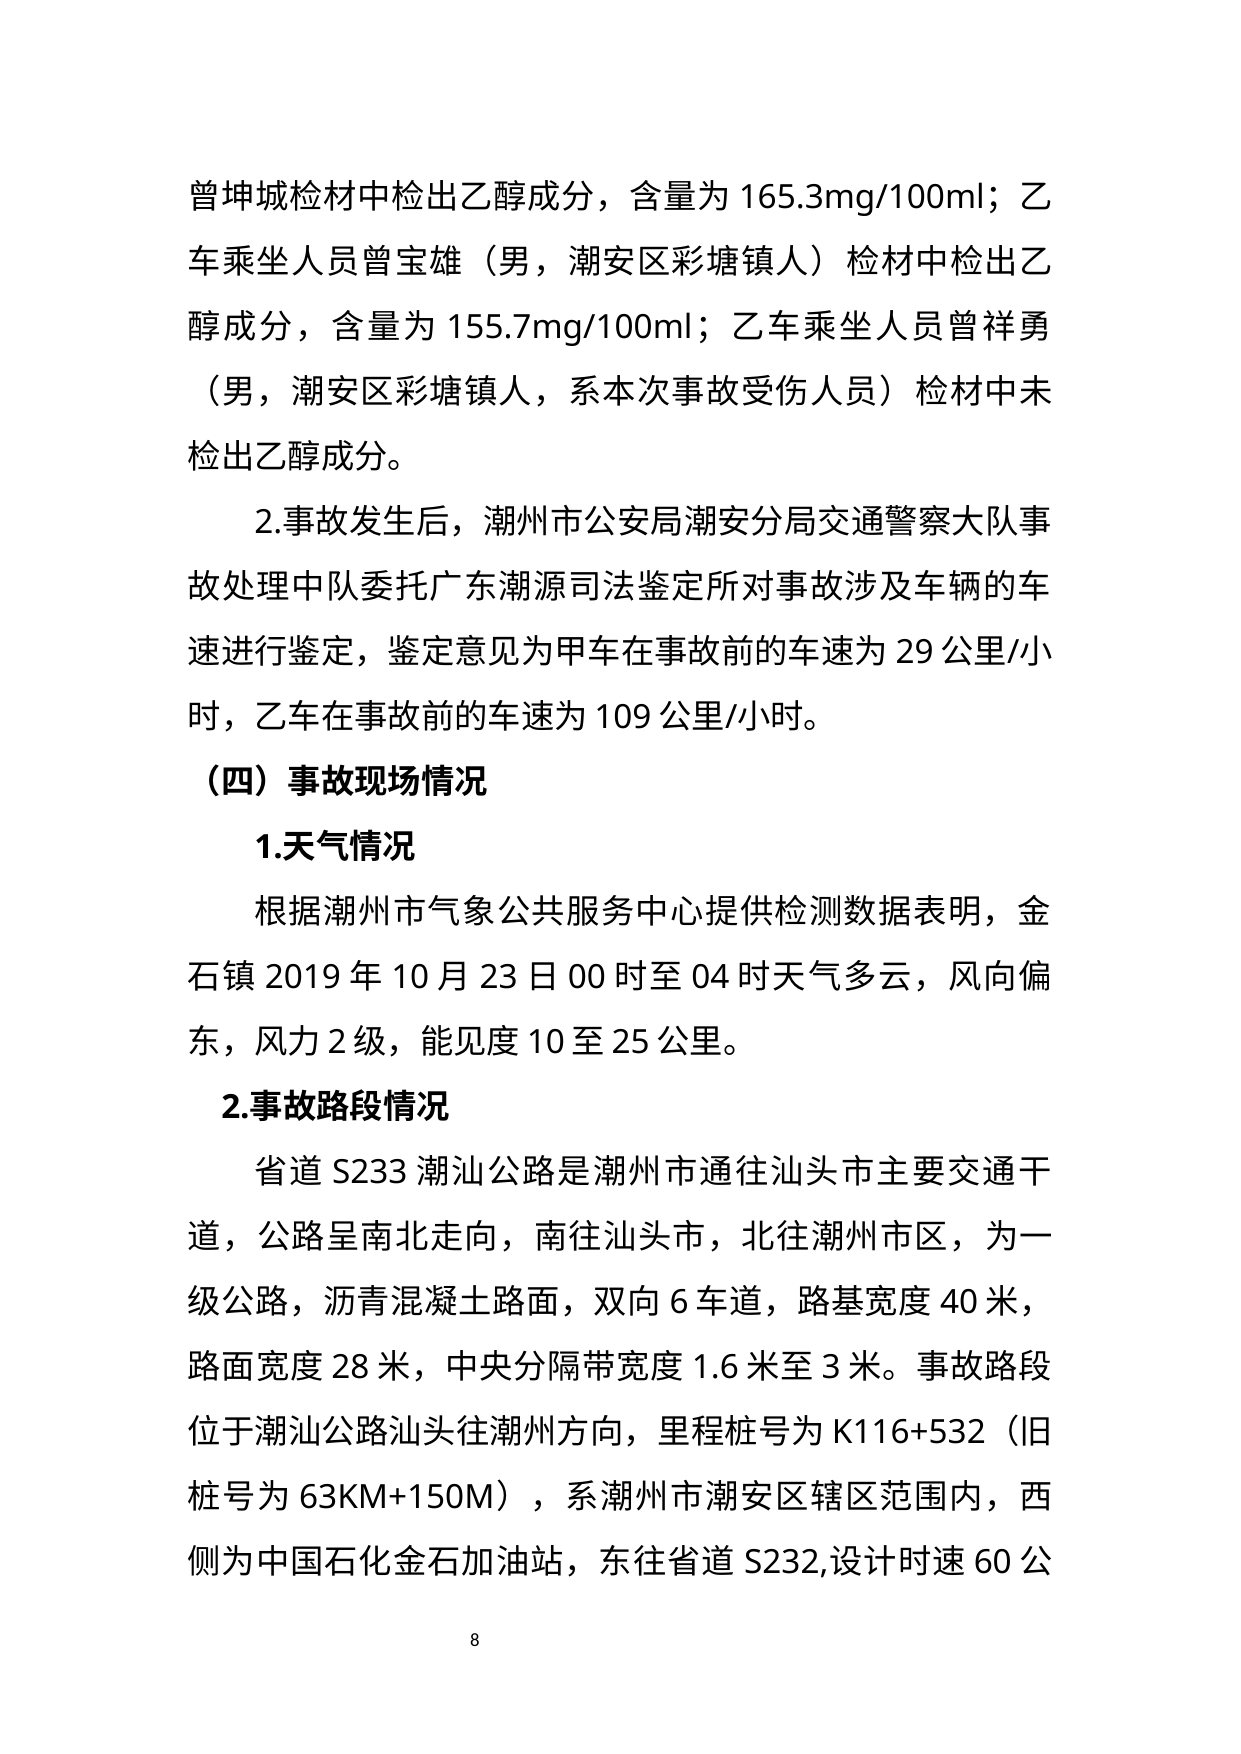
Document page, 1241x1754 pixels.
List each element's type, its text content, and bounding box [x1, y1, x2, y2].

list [187, 1137, 1053, 1592]
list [187, 162, 1053, 487]
list 2.事故路段情况 [187, 1072, 1053, 1137]
list 根据潮州市气象公共服务中心提供检测数据表明，金石镇2019年10月23日00时至04时天气多云，风向偏东，风力2级，能见度10至25公里。 [187, 877, 1053, 1072]
list 1.天气情况 [254, 812, 1053, 877]
list 事故现场情况 [187, 747, 1053, 812]
list 2.事故发生后，潮州市公安局潮安分局交通警察大队事故处理中队委托广东潮源司法鉴定所对事故涉及车辆的车速进行鉴定，鉴定意见为甲车在事故前的车速为29公里/小时，乙车在事故前的车速为109公里/小时。 [187, 487, 1053, 747]
